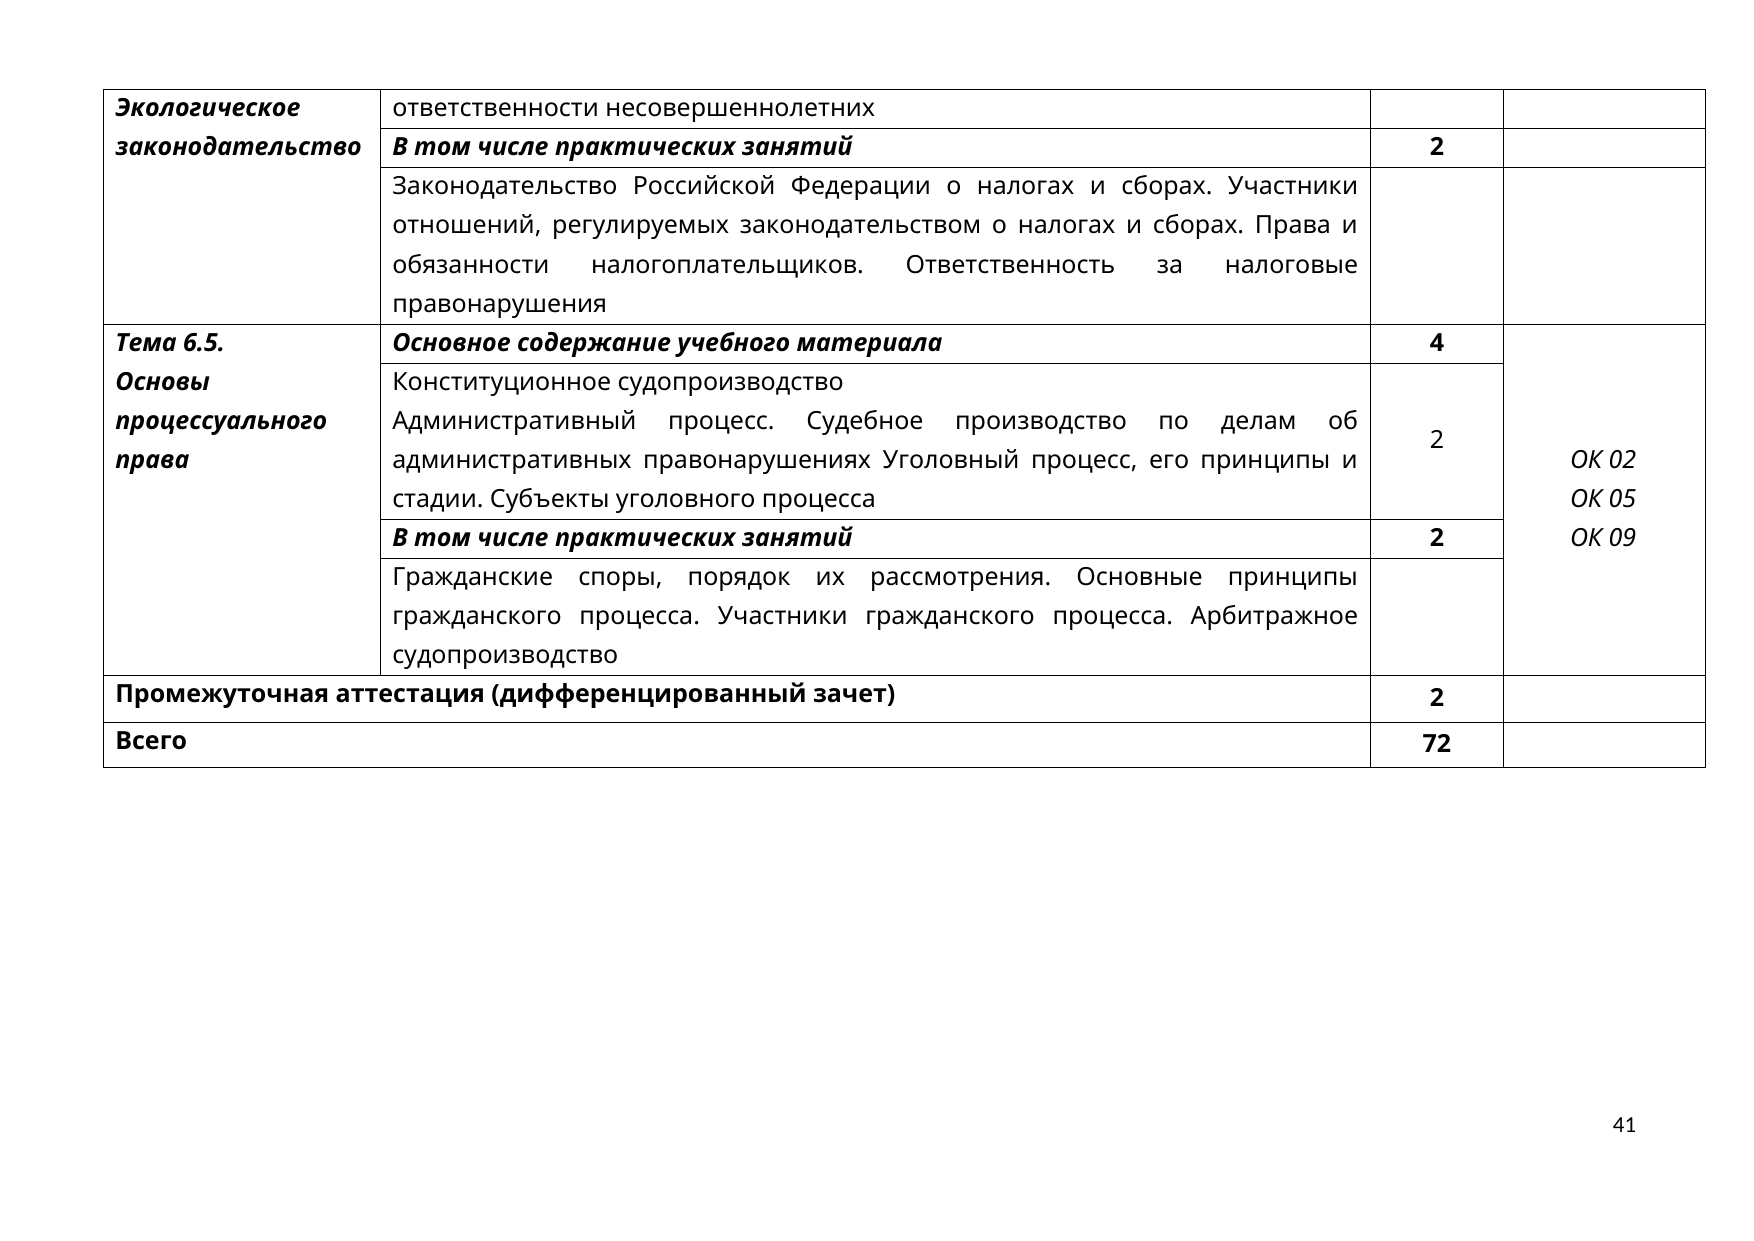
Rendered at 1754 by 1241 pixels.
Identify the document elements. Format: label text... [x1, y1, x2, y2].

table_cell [381, 90, 1370, 128]
table_cell 72 [1371, 723, 1503, 767]
table_cell [1504, 168, 1705, 323]
table_cell 2 [1371, 676, 1503, 722]
table_cell [1504, 723, 1705, 767]
table_cell Законодательство Российской Федерации о налогах и сборах. Участники отношений, регулируемых законодательством о налогах и сборах. Права и обязанности налогоплательщиков. Ответственность за налоговые правонарушения [381, 168, 1370, 323]
table_cell Промежуточная аттестация (дифференцированный зачет) [104, 676, 1370, 722]
table_cell 2 [1371, 520, 1503, 558]
table_cell [1371, 559, 1503, 675]
table_cell [1504, 129, 1705, 167]
table_cell 4 [1371, 325, 1503, 362]
table_cell В том числе практических занятий [381, 520, 1370, 558]
table_cell Основное содержание учебного материала [381, 325, 1370, 362]
table_cell 2 [1371, 364, 1503, 519]
table_cell 2 [1371, 129, 1503, 167]
table_cell Гражданские споры, порядок их рассмотрения. Основные принципы гражданского процесса. Участники гражданского процесса. Арбитражное судопроизводство [381, 559, 1370, 675]
table_cell [1371, 90, 1503, 128]
table_cell ОК 02 ОК 05 ОК 09 [1504, 325, 1705, 675]
table_cell В том числе практических занятий [381, 129, 1370, 167]
table_cell [1371, 168, 1503, 323]
table_cell Конституционное судопроизводство Административный процесс. Судебное производство по делам об административных правонарушениях Уголовный процесс, его принципы и стадии. Субъекты уголовного процесса [381, 364, 1370, 519]
table_cell Тема 6.5. Основы процессуального права [104, 325, 380, 675]
table_cell Всего [104, 723, 1370, 767]
table_cell [1504, 676, 1705, 722]
